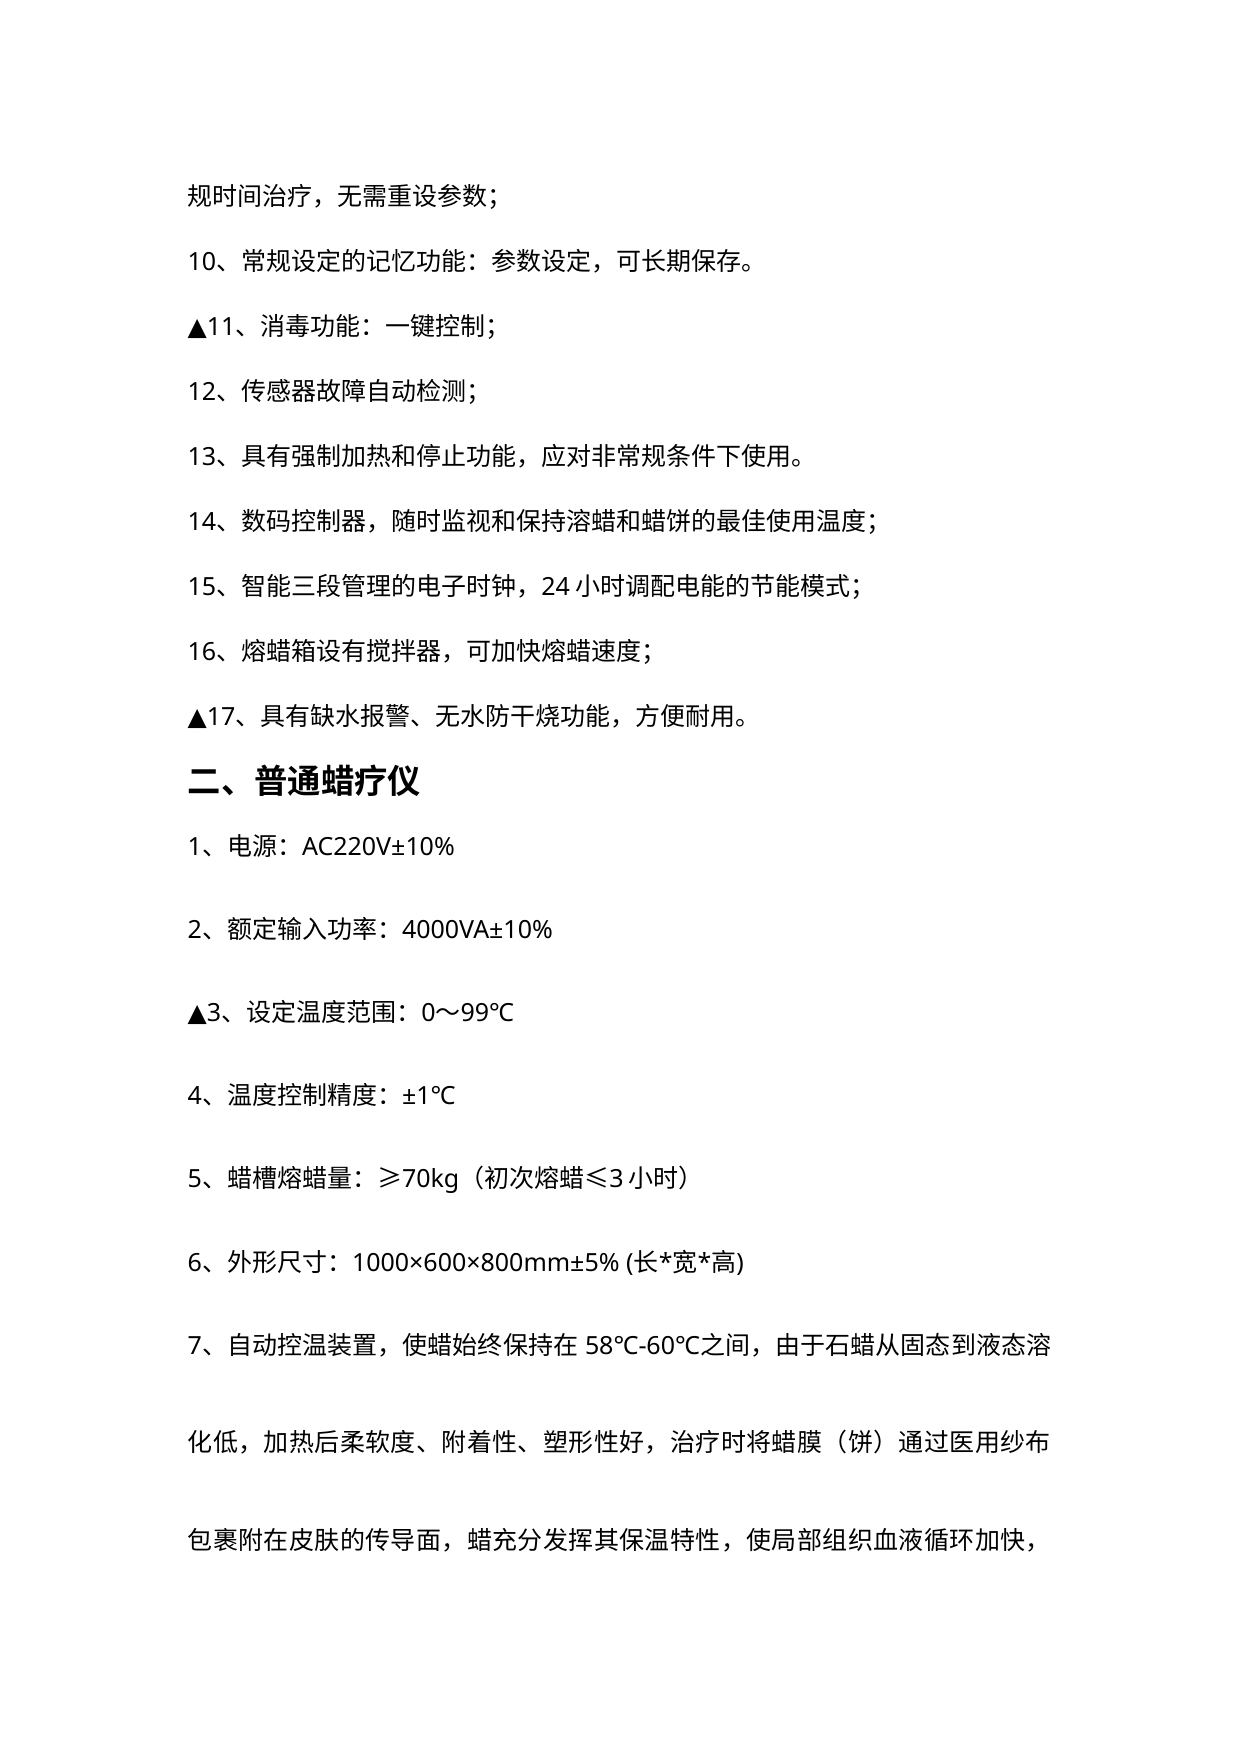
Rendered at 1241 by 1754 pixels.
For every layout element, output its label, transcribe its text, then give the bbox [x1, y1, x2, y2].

text ▲17、具有缺水报警、无水防干烧功能，方便耐用。 [187, 682, 1053, 747]
text 6、外形尺寸：1000×600×800mm±5% (长*宽*高) [187, 1228, 1053, 1293]
text 10、常规设定的记忆功能：参数设定，可长期保存。 [187, 227, 1053, 292]
text 14、数码控制器，随时监视和保持溶蜡和蜡饼的最佳使用温度； [187, 487, 1053, 552]
text 13、具有强制加热和停止功能，应对非常规条件下使用。 [187, 422, 1053, 487]
text 15、智能三段管理的电子时钟，24小时调配电能的节能模式； [187, 552, 1053, 617]
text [187, 1311, 1053, 1571]
text ▲3、设定温度范围：0～99℃ [187, 978, 1053, 1043]
text 二、普通蜡疗仪 [187, 747, 1053, 812]
text 4、温度控制精度：±1℃ [187, 1061, 1053, 1126]
text 5、蜡槽熔蜡量：≥70kg（初次熔蜡≤3小时） [187, 1144, 1053, 1209]
text 12、传感器故障自动检测； [187, 357, 1053, 422]
text 1、电源：AC220V±10% [187, 812, 1053, 877]
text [187, 162, 1053, 227]
text 16、熔蜡箱设有搅拌器，可加快熔蜡速度； [187, 617, 1053, 682]
text ▲11、消毒功能：一键控制； [187, 292, 1053, 357]
text 2、额定输入功率：4000VA±10% [187, 895, 1053, 960]
